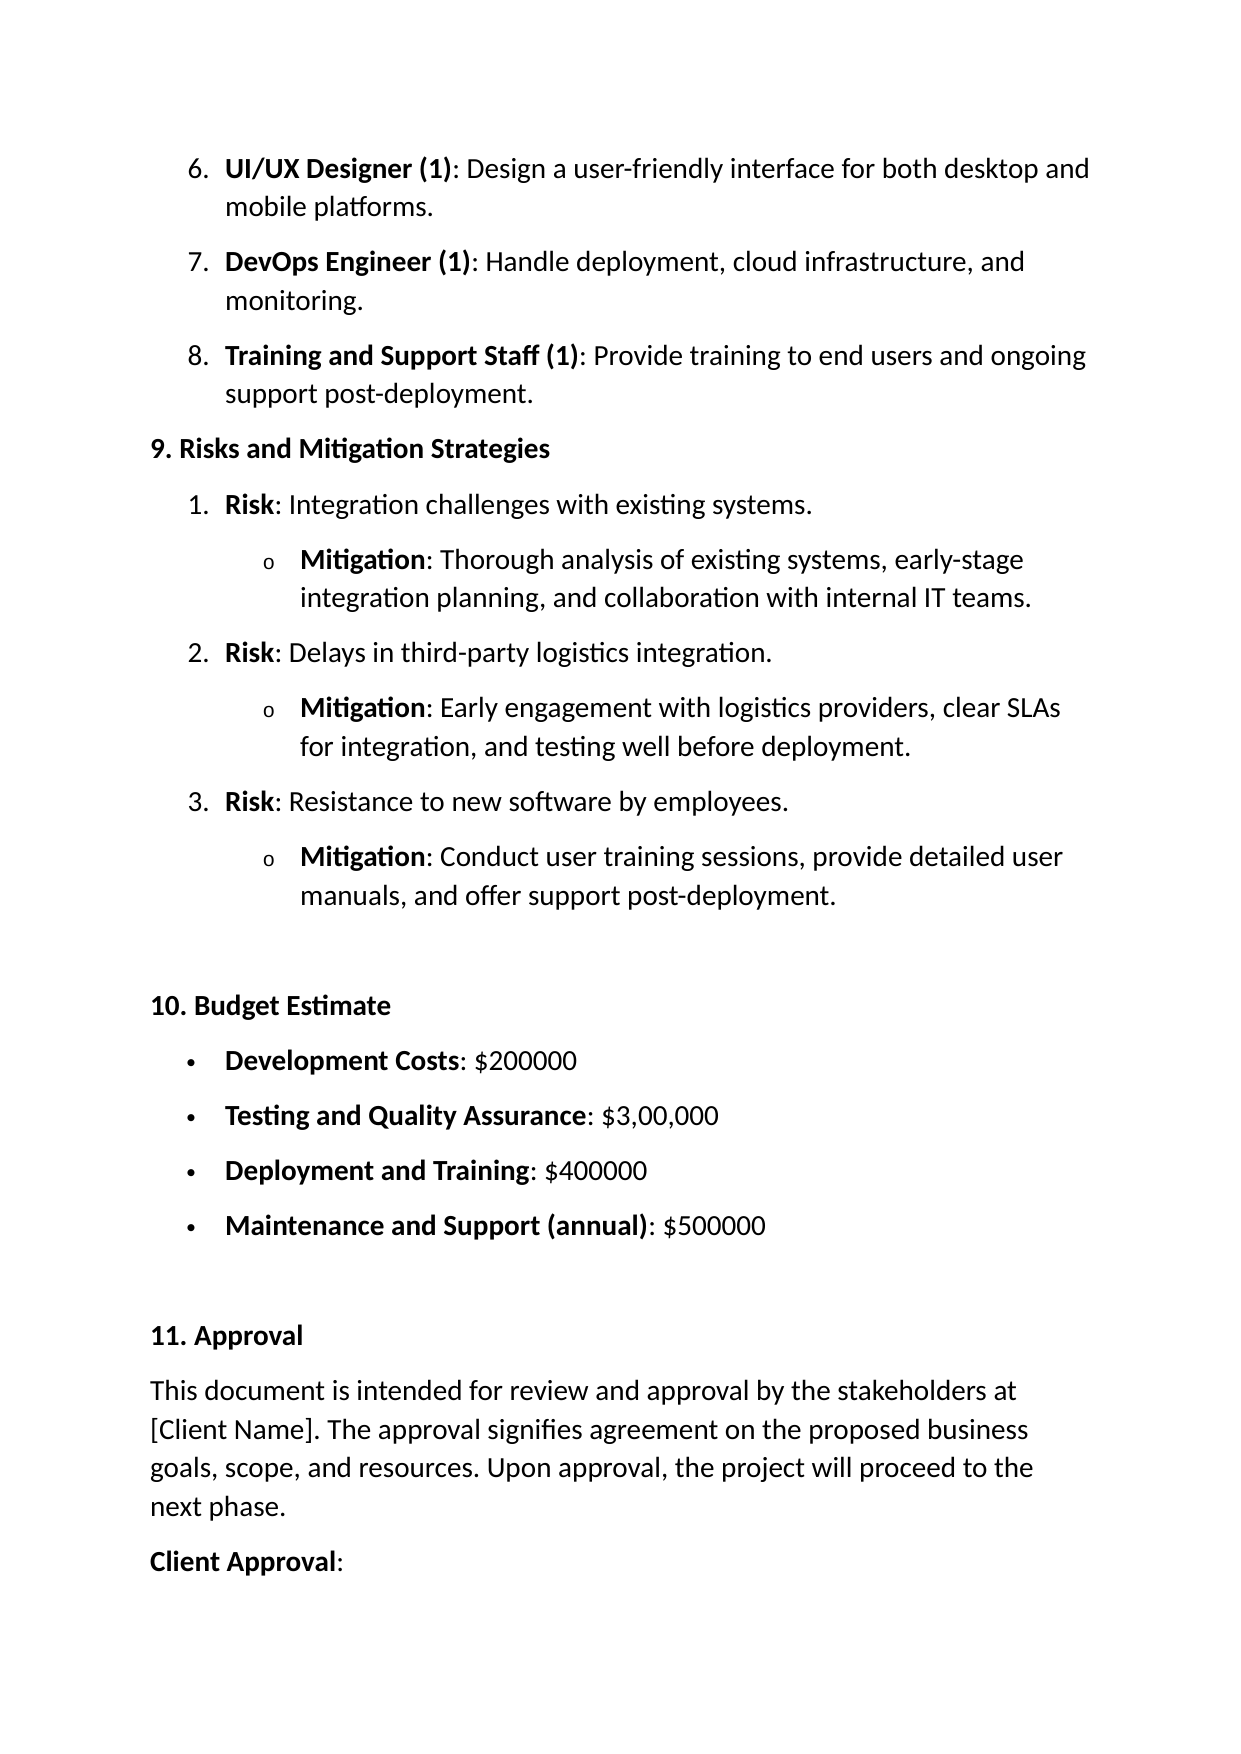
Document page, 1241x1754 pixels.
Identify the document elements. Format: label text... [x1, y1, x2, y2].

list Deployment and Training: $400000 [187, 1152, 1090, 1188]
text 10. Budget Estimate [150, 987, 1090, 1022]
list Risk: Integration challenges with existing systems. [187, 486, 1090, 521]
list Training and Support Staff (1): Provide training to end users and ongoing support post-deployment. [187, 337, 1090, 411]
list Risk: Delays in third-party logistics integration. [187, 634, 1090, 670]
list Testing and Quality Assurance: $3,00,000 [187, 1097, 1090, 1133]
list Maintenance and Support (annual): $500000 [187, 1207, 1090, 1243]
text This document is intended for review and approval by the stakeholders at [Client Name]. The approval signifies agreement on the proposed business goals, scope, and resources. Upon approval, the project will proceed to the next phase. [150, 1372, 1090, 1523]
text 9. Risks and Mitigation Strategies [150, 431, 1090, 466]
list Mitigation: Early engagement with logistics providers, clear SLAs for integration, and testing well before deployment. [262, 689, 1090, 763]
text Client Approval: [150, 1543, 1090, 1578]
list UI/UX Designer (1): Design a user-friendly interface for both desktop and mobile platforms. [187, 150, 1090, 224]
text 11. Approval [150, 1317, 1090, 1353]
list Mitigation: Thorough analysis of existing systems, early-stage integration planning, and collaboration with internal IT teams. [262, 541, 1090, 615]
list Risk: Resistance to new software by employees. [187, 783, 1090, 819]
list Mitigation: Conduct user training sessions, provide detailed user manuals, and offer support post-deployment. [262, 838, 1090, 912]
list Development Costs: $200000 [187, 1042, 1090, 1077]
list DevOps Engineer (1): Handle deployment, cloud infrastructure, and monitoring. [187, 243, 1090, 318]
